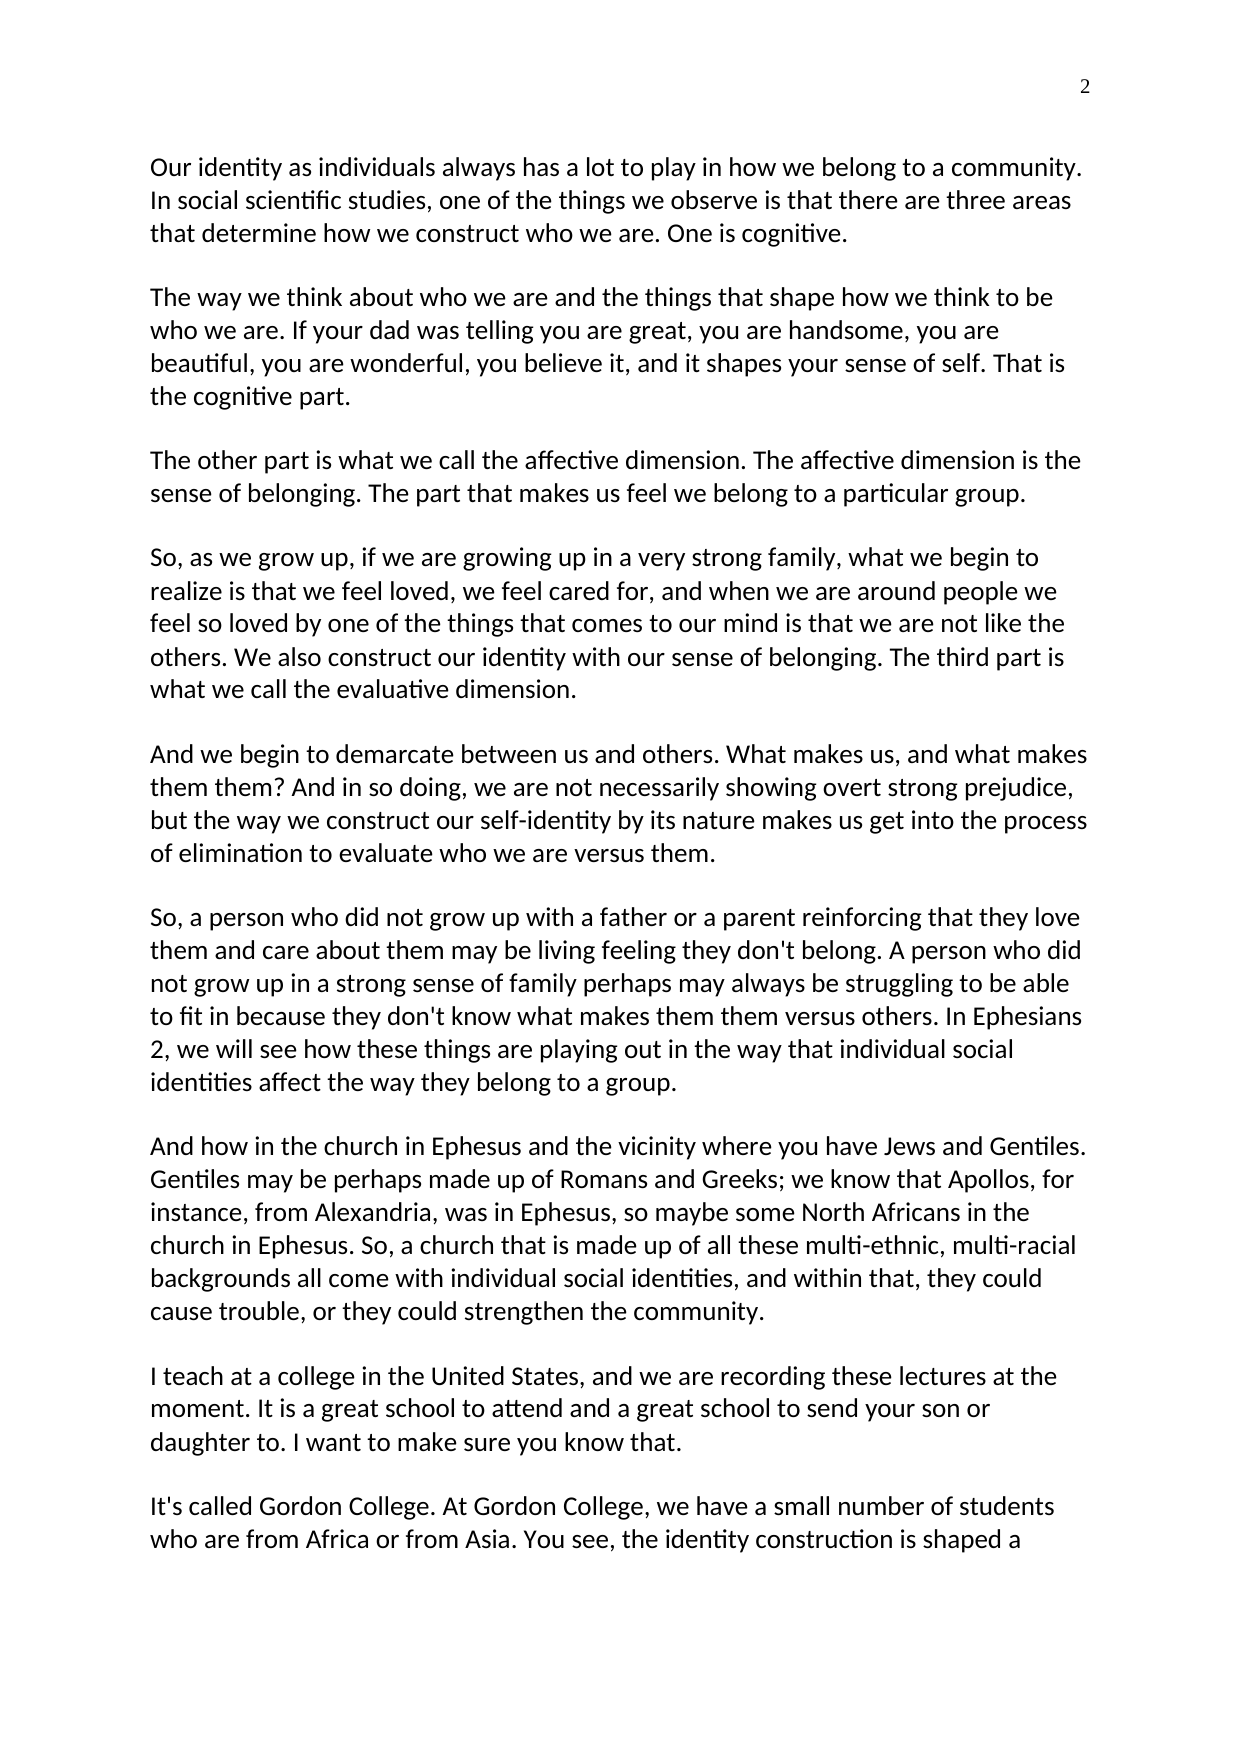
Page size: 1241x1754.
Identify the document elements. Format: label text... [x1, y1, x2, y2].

text Our identity as individuals always has a lot to play in how we belong to a community. In social scientific studies, one of the things we observe is that there are three areas that determine how we construct who we are. One is cognitive. [150, 150, 1090, 249]
text So, as we grow up, if we are growing up in a very strong family, what we begin to realize is that we feel loved, we feel cared for, and when we are around people we feel so loved by one of the things that comes to our mind is that we are not like the others. We also construct our identity with our sense of belonging. The third part is what we call the evaluative dimension. [150, 541, 1090, 706]
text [150, 1489, 1090, 1555]
text The way we think about who we are and the things that shape how we think to be who we are. If your dad was telling you are great, you are handsome, you are beautiful, you are wonderful, you believe it, and it shapes your sense of self. That is the cognitive part. [150, 280, 1090, 412]
text And we begin to demarcate between us and others. What makes us, and what makes them them? And in so doing, we are not necessarily showing overt strong prejudice, but the way we construct our self-identity by its nature makes us get into the process of elimination to evaluate who we are versus them. [150, 737, 1090, 869]
text And how in the church in Ephesus and the vicinity where you have Jews and Gentiles. Gentiles may be perhaps made up of Romans and Greeks; we know that Apollos, for instance, from Alexandria, was in Ephesus, so maybe some North Africans in the church in Ephesus. So, a church that is made up of all these multi-ethnic, multi-racial backgrounds all come with individual social identities, and within that, they could cause trouble, or they could strengthen the community. [150, 1129, 1090, 1327]
text The other part is what we call the affective dimension. The affective dimension is the sense of belonging. The part that makes us feel we belong to a particular group. [150, 443, 1090, 509]
text I teach at a college in the United States, and we are recording these lectures at the moment. It is a great school to attend and a great school to send your son or daughter to. I want to make sure you know that. [150, 1359, 1090, 1458]
text So, a person who did not grow up with a father or a parent reinforcing that they love them and care about them may be living feeling they don't belong. A person who did not grow up in a strong sense of family perhaps may always be struggling to be able to fit in because they don't know what makes them them versus others. In Ephesians 2, we will see how these things are playing out in the way that individual social identities affect the way they belong to a group. [150, 900, 1090, 1098]
